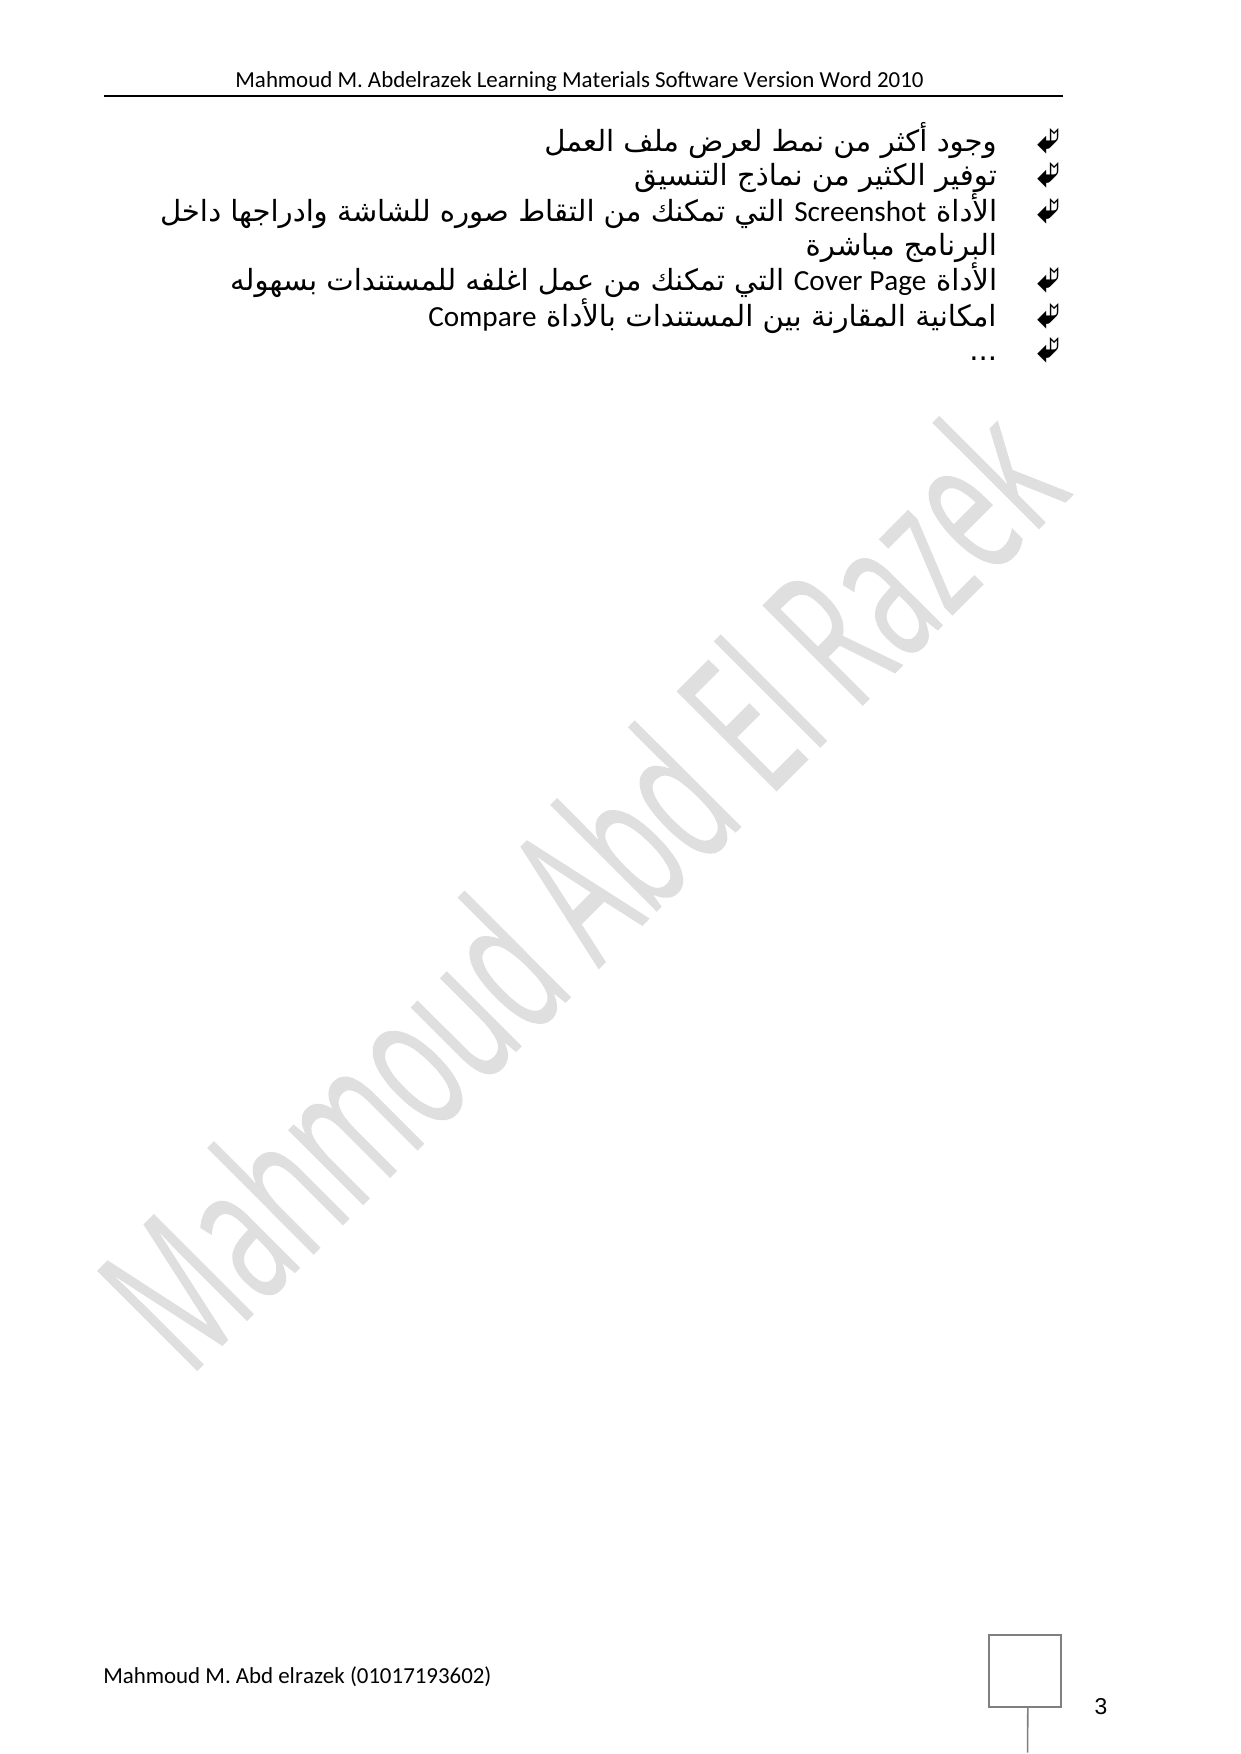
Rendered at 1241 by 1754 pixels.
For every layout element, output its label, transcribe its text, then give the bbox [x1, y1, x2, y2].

list ... [103, 333, 1034, 367]
list الأداة Screenshot التي تمكنك من التقاط صوره للشاشة وادراجها داخل البرنامج مباشرة [103, 193, 1034, 262]
list وجود أكثر من نمط لعرض ملف العمل [103, 125, 1034, 159]
list الأداة Cover Page التي تمكنك من عمل اغلفه للمستندات بسهوله [103, 262, 1034, 298]
list توفير الكثير من نماذج التنسيق [103, 159, 1034, 193]
list امكانية المقارنة بين المستندات بالأداة Compare [103, 298, 1034, 333]
